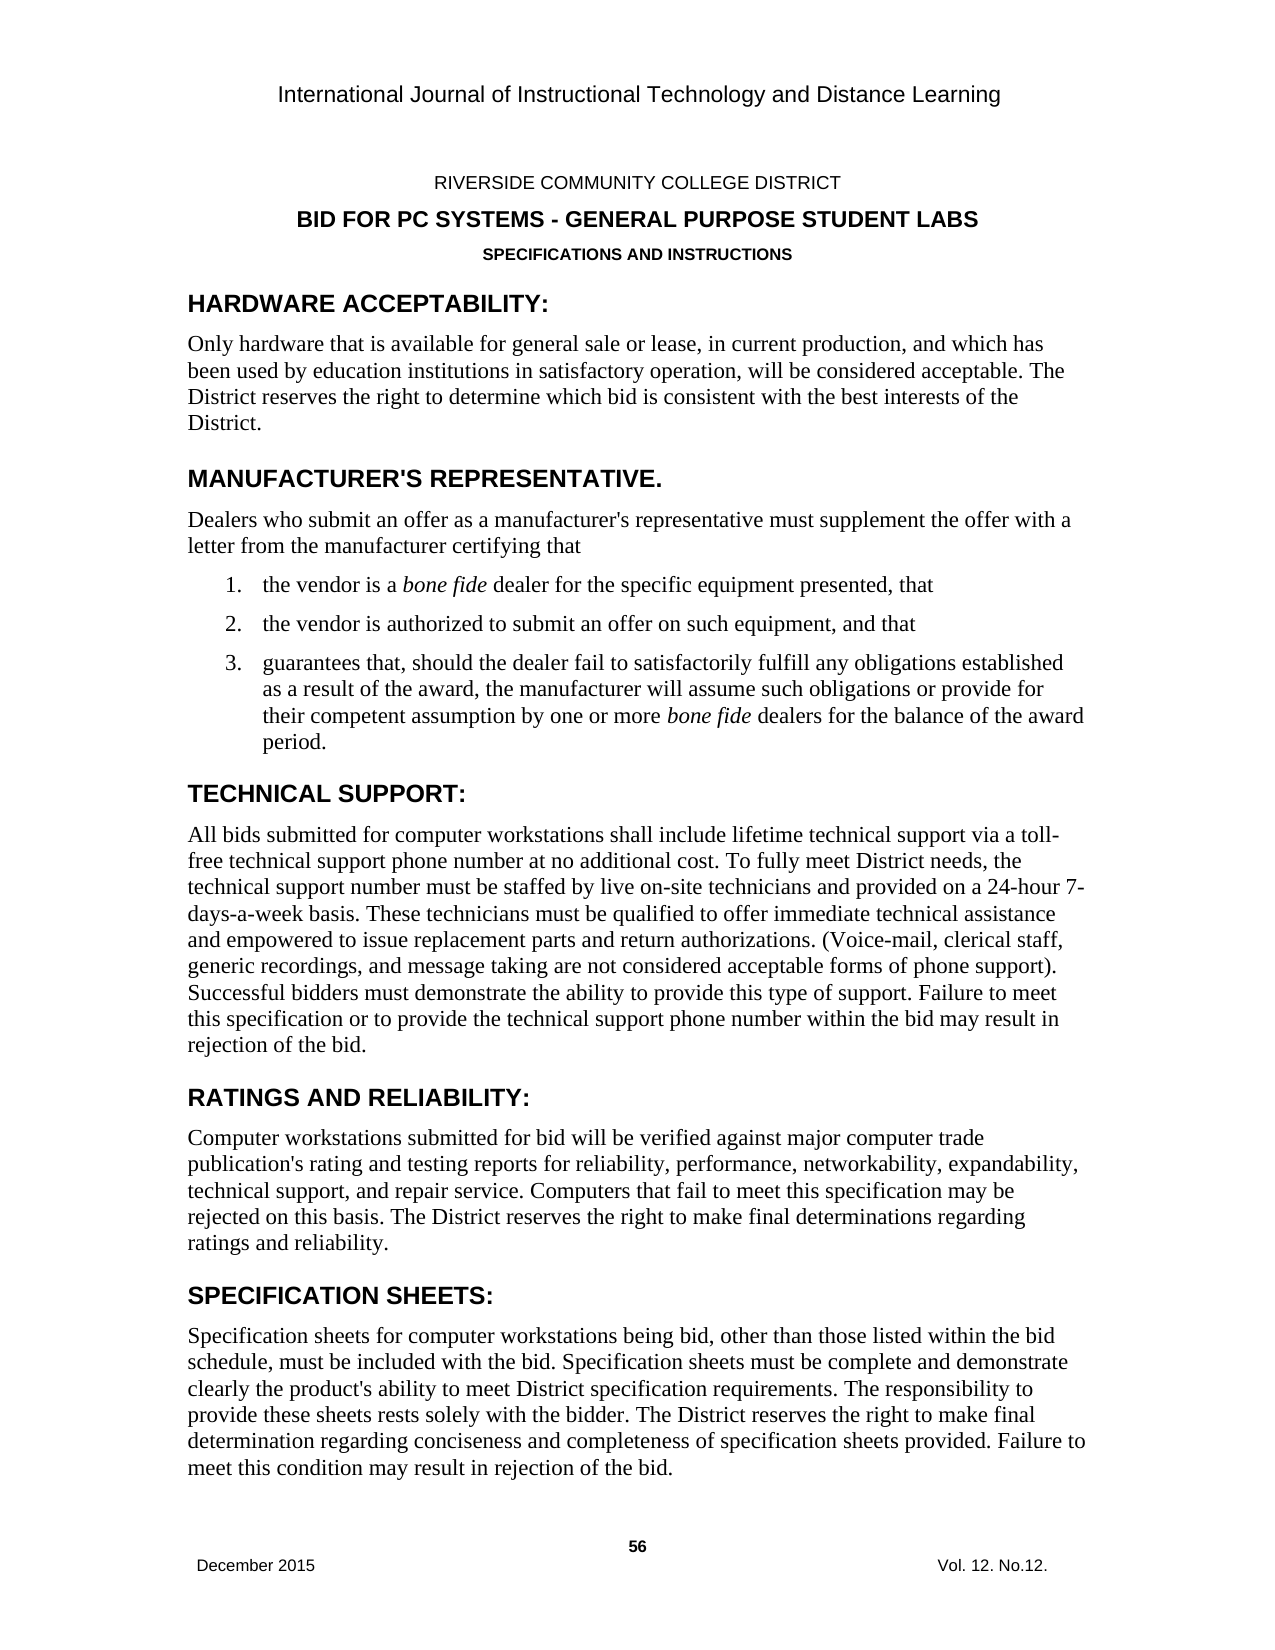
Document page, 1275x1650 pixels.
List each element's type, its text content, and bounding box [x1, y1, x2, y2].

text TECHNICAL SUPPORT: [187, 779, 1087, 808]
text All bids submitted for computer workstations shall include lifetime technical support via a toll-free technical support phone number at no additional cost. To fully meet District needs, the technical support number must be staffed by live on-site technicians and provided on a 24-hour 7-days-a-week basis. These technicians must be qualified to offer immediate technical assistance and empowered to issue replacement parts and return authorizations. (Voice-mail, clerical staff, generic recordings, and message taking are not considered acceptable forms of phone support). Successful bidders must demonstrate the ability to provide this type of support. Failure to meet this specification or to provide the technical support phone number within the bid may result in rejection of the bid. [187, 821, 1087, 1058]
text MANUFACTURER'S REPRESENTATIVE. [187, 464, 1087, 493]
text SPECIFICATION SHEETS: [187, 1281, 1087, 1309]
list the vendor is authorized to submit an offer on such equipment, and that [225, 610, 1087, 636]
text Only hardware that is available for general sale or lease, in current production, and which has been used by education institutions in satisfactory operation, will be considered acceptable. The District reserves the right to determine which bid is consistent with the best interests of the District. [187, 330, 1087, 436]
text BID FOR PC SYSTEMS - GENERAL PURPOSE STUDENT LABS [187, 206, 1087, 232]
text Computer workstations submitted for bid will be verified against major computer trade publication's rating and testing reports for reliability, performance, networkability, expandability, technical support, and repair service. Computers that fail to meet this specification may be rejected on this basis. The District reserves the right to make final determinations regarding ratings and reliability. [187, 1124, 1087, 1256]
text HARDWARE ACCEPTABILITY: [187, 289, 1087, 318]
text RATINGS AND RELIABILITY: [187, 1083, 1087, 1112]
text Specification sheets for computer workstations being bid, other than those listed within the bid schedule, must be included with the bid. Specification sheets must be complete and demonstrate clearly the product's ability to meet District specification requirements. The responsibility to provide these sheets rests solely with the bidder. The District reserves the right to make final determination regarding conciseness and completeness of specification sheets provided. Failure to meet this condition may result in rejection of the bid. [187, 1322, 1087, 1480]
list guarantees that, should the dealer fail to satisfactorily fulfill any obligations established as a result of the award, the manufacturer will assume such obligations or provide for their competent assumption by one or more bone fide dealers for the balance of the award period. [225, 649, 1087, 754]
text RIVERSIDE COMMUNITY COLLEGE DISTRICT [187, 151, 1087, 194]
list the vendor is a bone fide dealer for the specific equipment presented, that [225, 571, 1087, 598]
text SPECIFICATIONS AND INSTRUCTIONS [187, 245, 1087, 264]
text Dealers who submit an offer as a manufacturer's representative must supplement the offer with a letter from the manufacturer certifying that [187, 506, 1087, 559]
